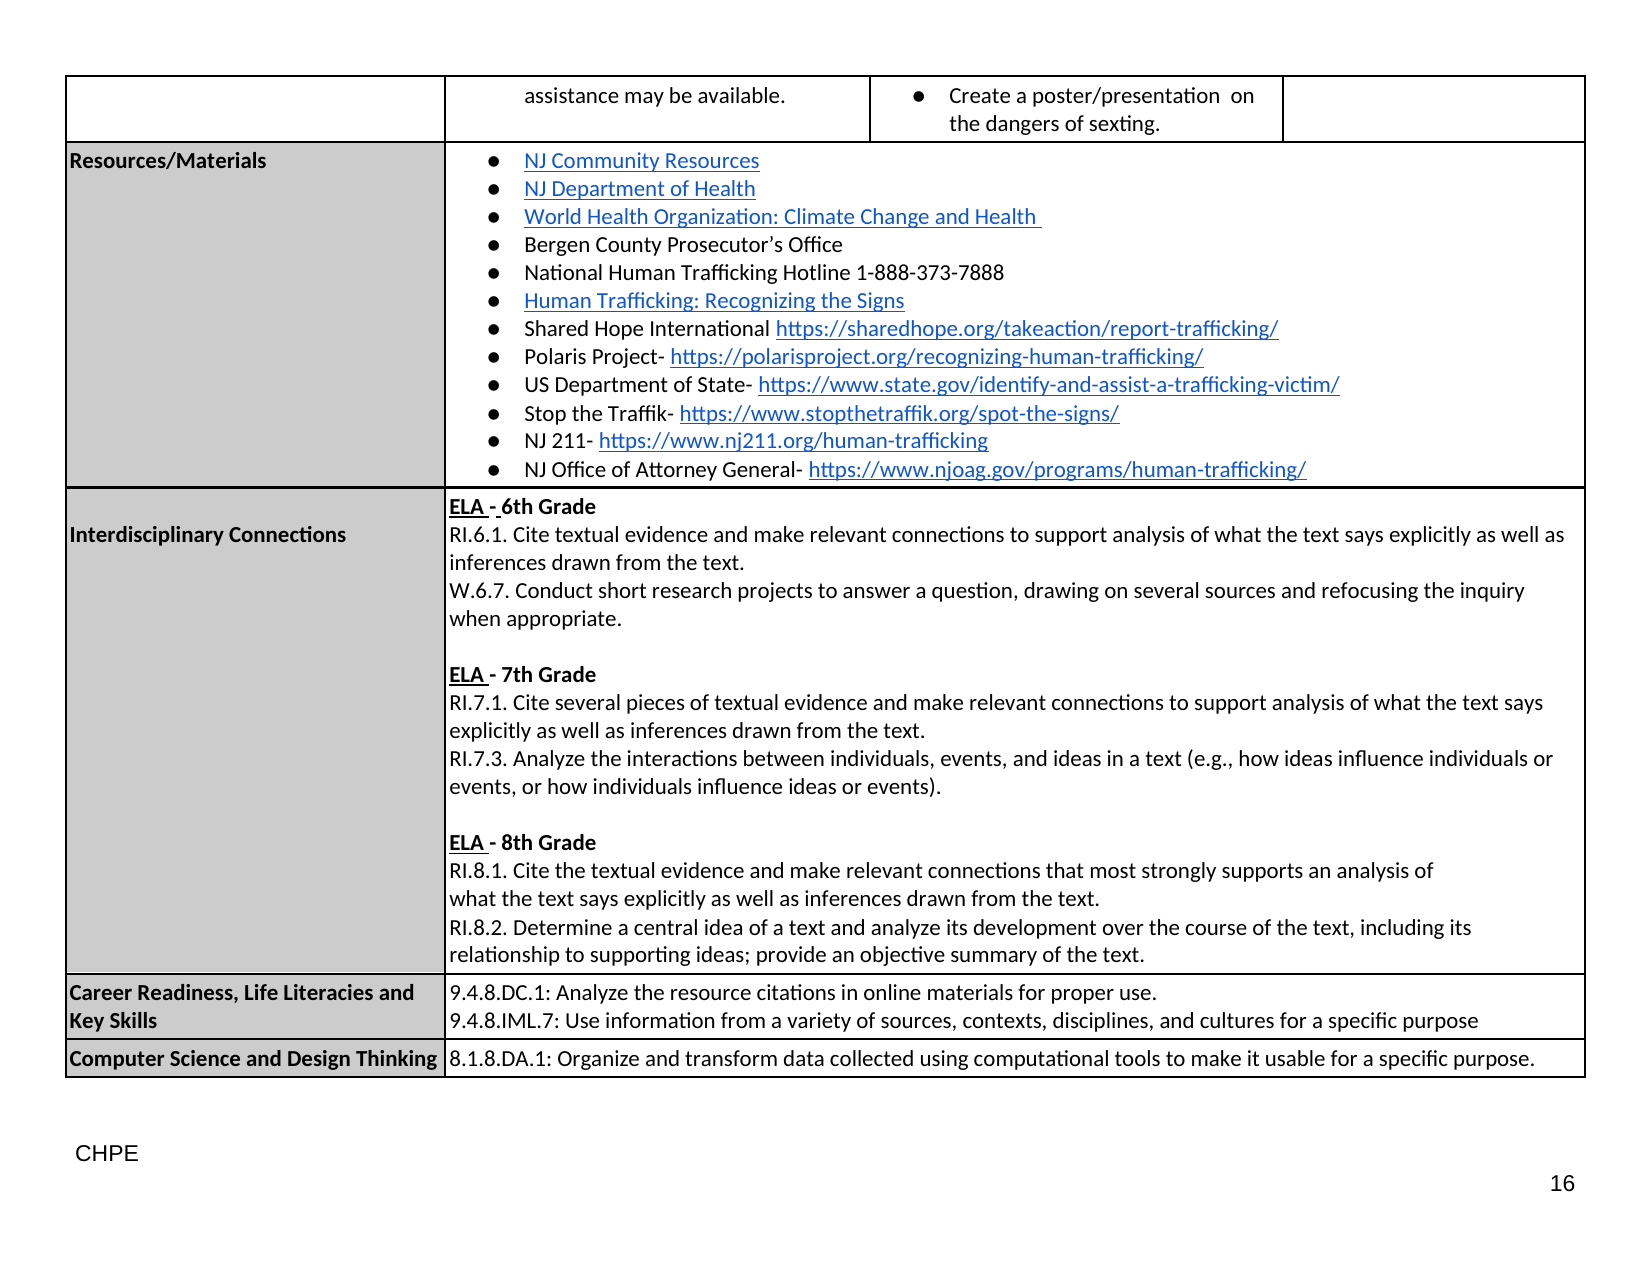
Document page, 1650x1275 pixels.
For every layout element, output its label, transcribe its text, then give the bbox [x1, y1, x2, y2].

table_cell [1284, 77, 1584, 141]
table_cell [871, 77, 1282, 141]
table_cell ELA - 6th Grade RI.6.1. Cite textual evidence and make relevant connections to support analysis of what the text says explicitly as well as inferences drawn from the text. W.6.7. Conduct short research projects to answer a question, drawing on several sources and refocusing the inquiry when appropriate. ELA - 7th Grade RI.7.1. Cite several pieces of textual evidence and make relevant connections to support analysis of what the text says explicitly as well as inferences drawn from the text. RI.7.3. Analyze the interactions between individuals, events, and ideas in a text (e.g., how ideas influence individuals or events, or how individuals influence ideas or events). ELA - 8th Grade RI.8.1. Cite the textual evidence and make relevant connections that most strongly supports an analysis of what the text says explicitly as well as inferences drawn from the text. RI.8.2. Determine a central idea of a text and analyze its development over the course of the text, including its relationship to supporting ideas; provide an objective summary of the text. [446, 489, 1584, 972]
table_cell Resources/Materials [67, 143, 444, 486]
table_cell 9.4.8.DC.1: Analyze the resource citations in online materials for proper use. 9.4.8.IML.7: Use information from a variety of sources, contexts, disciplines, and cultures for a specific purpose [446, 975, 1584, 1038]
table_cell 8.1.8.DA.1: Organize and transform data collected using computational tools to make it usable for a specific purpose. [446, 1040, 1584, 1076]
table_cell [67, 77, 444, 141]
table_cell Career Readiness, Life Literacies and Key Skills [67, 975, 444, 1038]
table_cell Computer Science and Design Thinking [67, 1040, 444, 1076]
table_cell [446, 77, 869, 141]
table_cell Interdisciplinary Connections [67, 489, 444, 972]
table_cell NJ Community Resources NJ Department of Health World Health Organization: Climate Change and Health Bergen County Prosecutor’s Office National Human Trafficking Hotline 1-888-373-7888 Human Trafficking: Recognizing the Signs Shared Hope International https://sharedhope.org/takeaction/report-trafficking/ Polaris Project- https://polarisproject.org/recognizing-human-trafficking/ US Department of State- https://www.state.gov/identify-and-assist-a-trafficking-victim/ Stop the Traffik- https://www.stopthetraffik.org/spot-the-signs/ NJ 211- https://www.nj211.org/human-trafficking NJ Office of Attorney General- https://www.njoag.gov/programs/human-trafficking/ [446, 143, 1584, 486]
